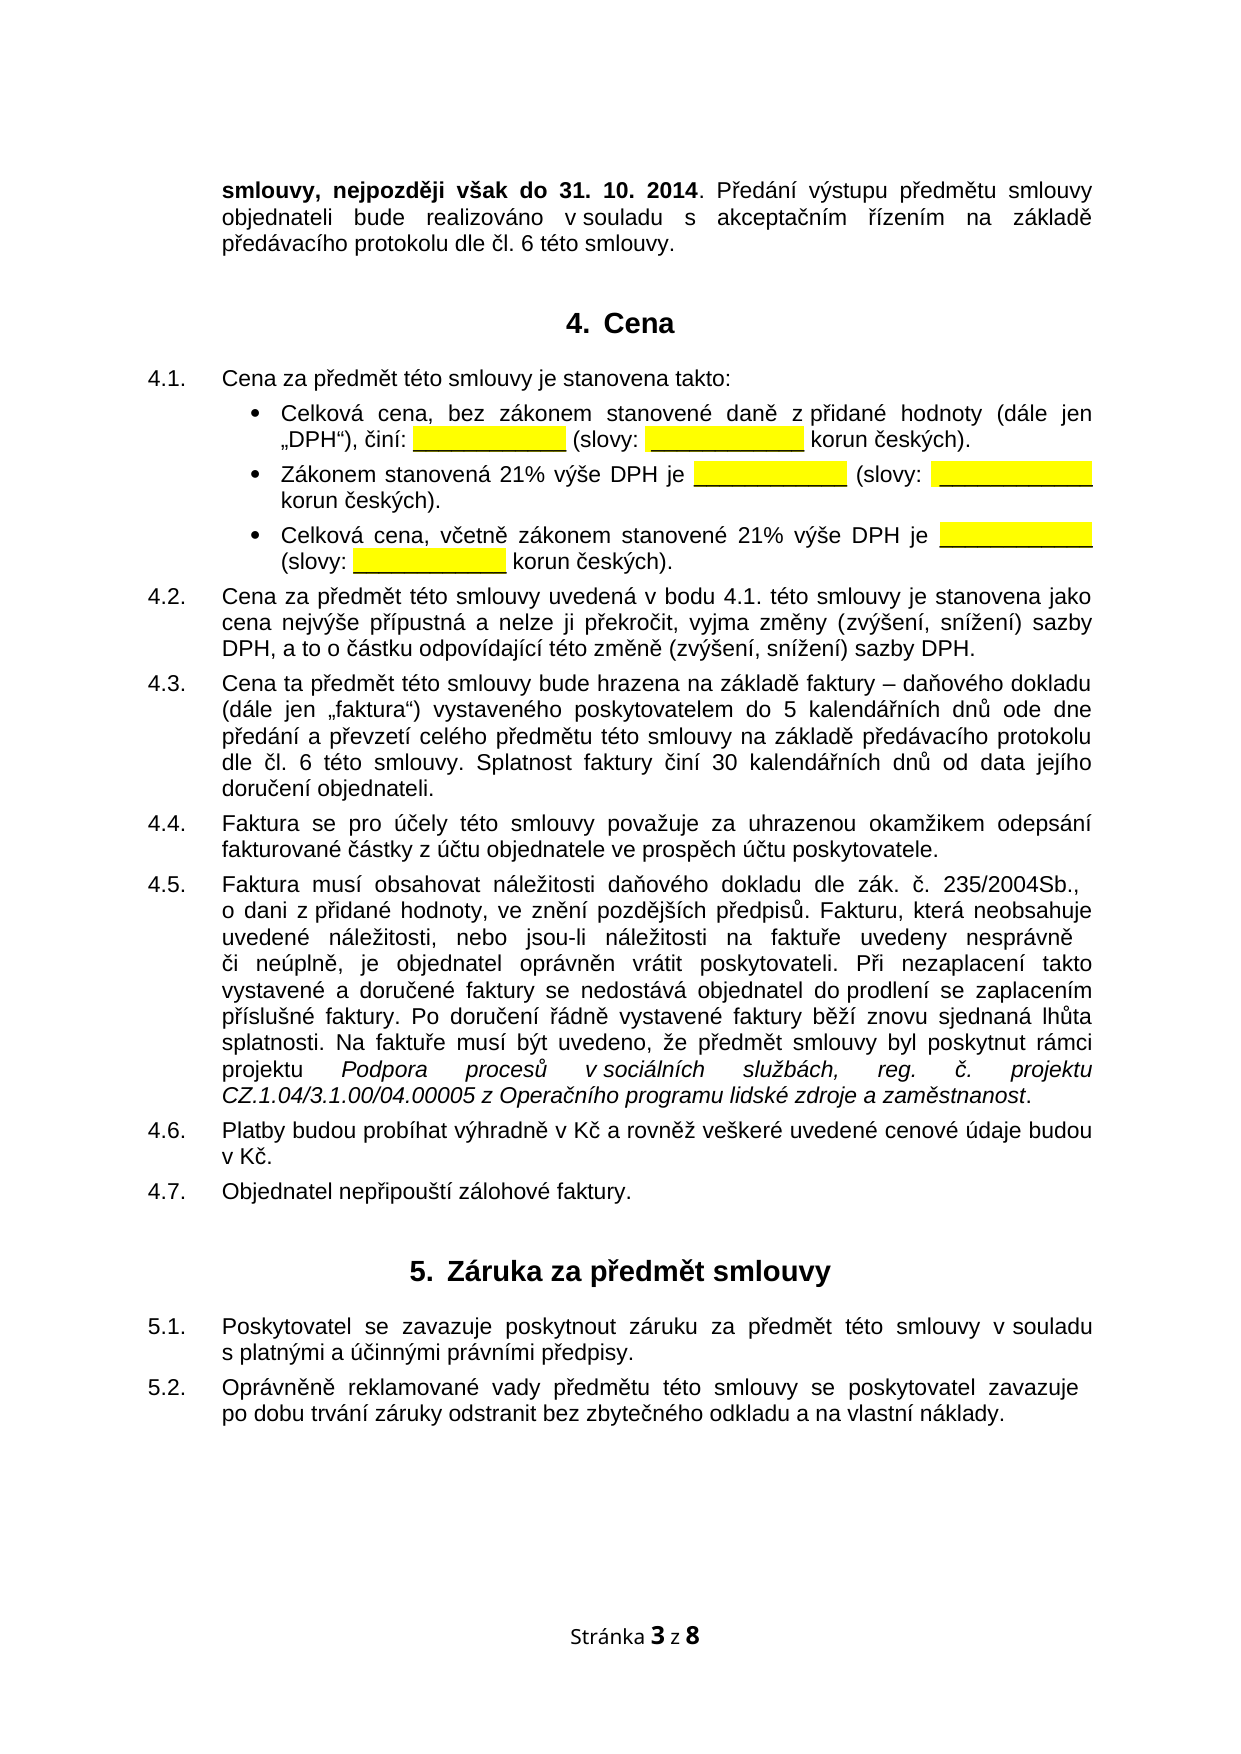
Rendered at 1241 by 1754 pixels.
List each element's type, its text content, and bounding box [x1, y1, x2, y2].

list Faktura se pro účely této smlouvy považuje za uhrazenou okamžikem odepsání fakturované částky z účtu objednatele ve prospěch účtu poskytovatele. [148, 810, 1092, 863]
list Celková cena, včetně zákonem stanovené 21% výše DPH je ____________ (slovy: ____________ korun českých). [251, 522, 1092, 574]
list Platby budou probíhat výhradně v Kč a rovněž veškeré uvedené cenové údaje budou v Kč. [148, 1117, 1092, 1169]
list Poskytovatel se zavazuje poskytnout záruku za předmět této smlouvy v souladu s platnými a účinnými právními předpisy. [148, 1313, 1092, 1365]
list Celková cena, bez zákonem stanovené daně z přidané hodnoty (dále jen „DPH“), činí: ____________ (slovy: ____________ korun českých). [251, 399, 1092, 452]
list Cena za předmět této smlouvy je stanovena takto: [148, 365, 1092, 391]
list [118, 177, 1092, 256]
list Cena [148, 306, 1092, 340]
list Záruka za předmět smlouvy [148, 1254, 1092, 1288]
list Cena ta předmět této smlouvy bude hrazena na základě faktury – daňového dokladu (dále jen „faktura“) vystaveného poskytovatelem do 5 kalendářních dnů ode dne předání a převzetí celého předmětu této smlouvy na základě předávacího protokolu dle čl. 6 této smlouvy. Splatnost faktury činí 30 kalendářních dnů od data jejího doručení objednateli. [148, 670, 1092, 802]
list Cena za předmět této smlouvy uvedená v bodu 4.1. této smlouvy je stanovena jako cena nejvýše přípustná a nelze ji překročit, vyjma změny (zvýšení, snížení) sazby DPH, a to o částku odpovídající této změně (zvýšení, snížení) sazby DPH. [148, 583, 1092, 662]
list Objednatel nepřipouští zálohové faktury. [148, 1178, 1092, 1204]
list Zákonem stanovená 21% výše DPH je ____________ (slovy: ____________ korun českých). [251, 461, 1092, 513]
list Faktura musí obsahovat náležitosti daňového dokladu dle zák. č. 235/2004Sb., o dani z přidané hodnoty, ve znění pozdějších předpisů. Fakturu, která neobsahuje uvedené náležitosti, nebo jsou-li náležitosti na faktuře uvedeny nesprávně či neúplně, je objednatel oprávněn vrátit poskytovateli. Při nezaplacení takto vystavené a doručené faktury se nedostává objednatel do prodlení se zaplacením příslušné faktury. Po doručení řádně vystavené faktury běží znovu sjednaná lhůta splatnosti. Na faktuře musí být uvedeno, že předmět smlouvy byl poskytnut rámci projektu Podpora procesů v sociálních službách, reg. č. projektu CZ.1.04/3.1.00/04.00005 z Operačního programu lidské zdroje a zaměstnanost. [148, 871, 1092, 1108]
list Oprávněně reklamované vady předmětu této smlouvy se poskytovatel zavazuje po dobu trvání záruky odstranit bez zbytečného odkladu a na vlastní náklady. [148, 1374, 1092, 1426]
